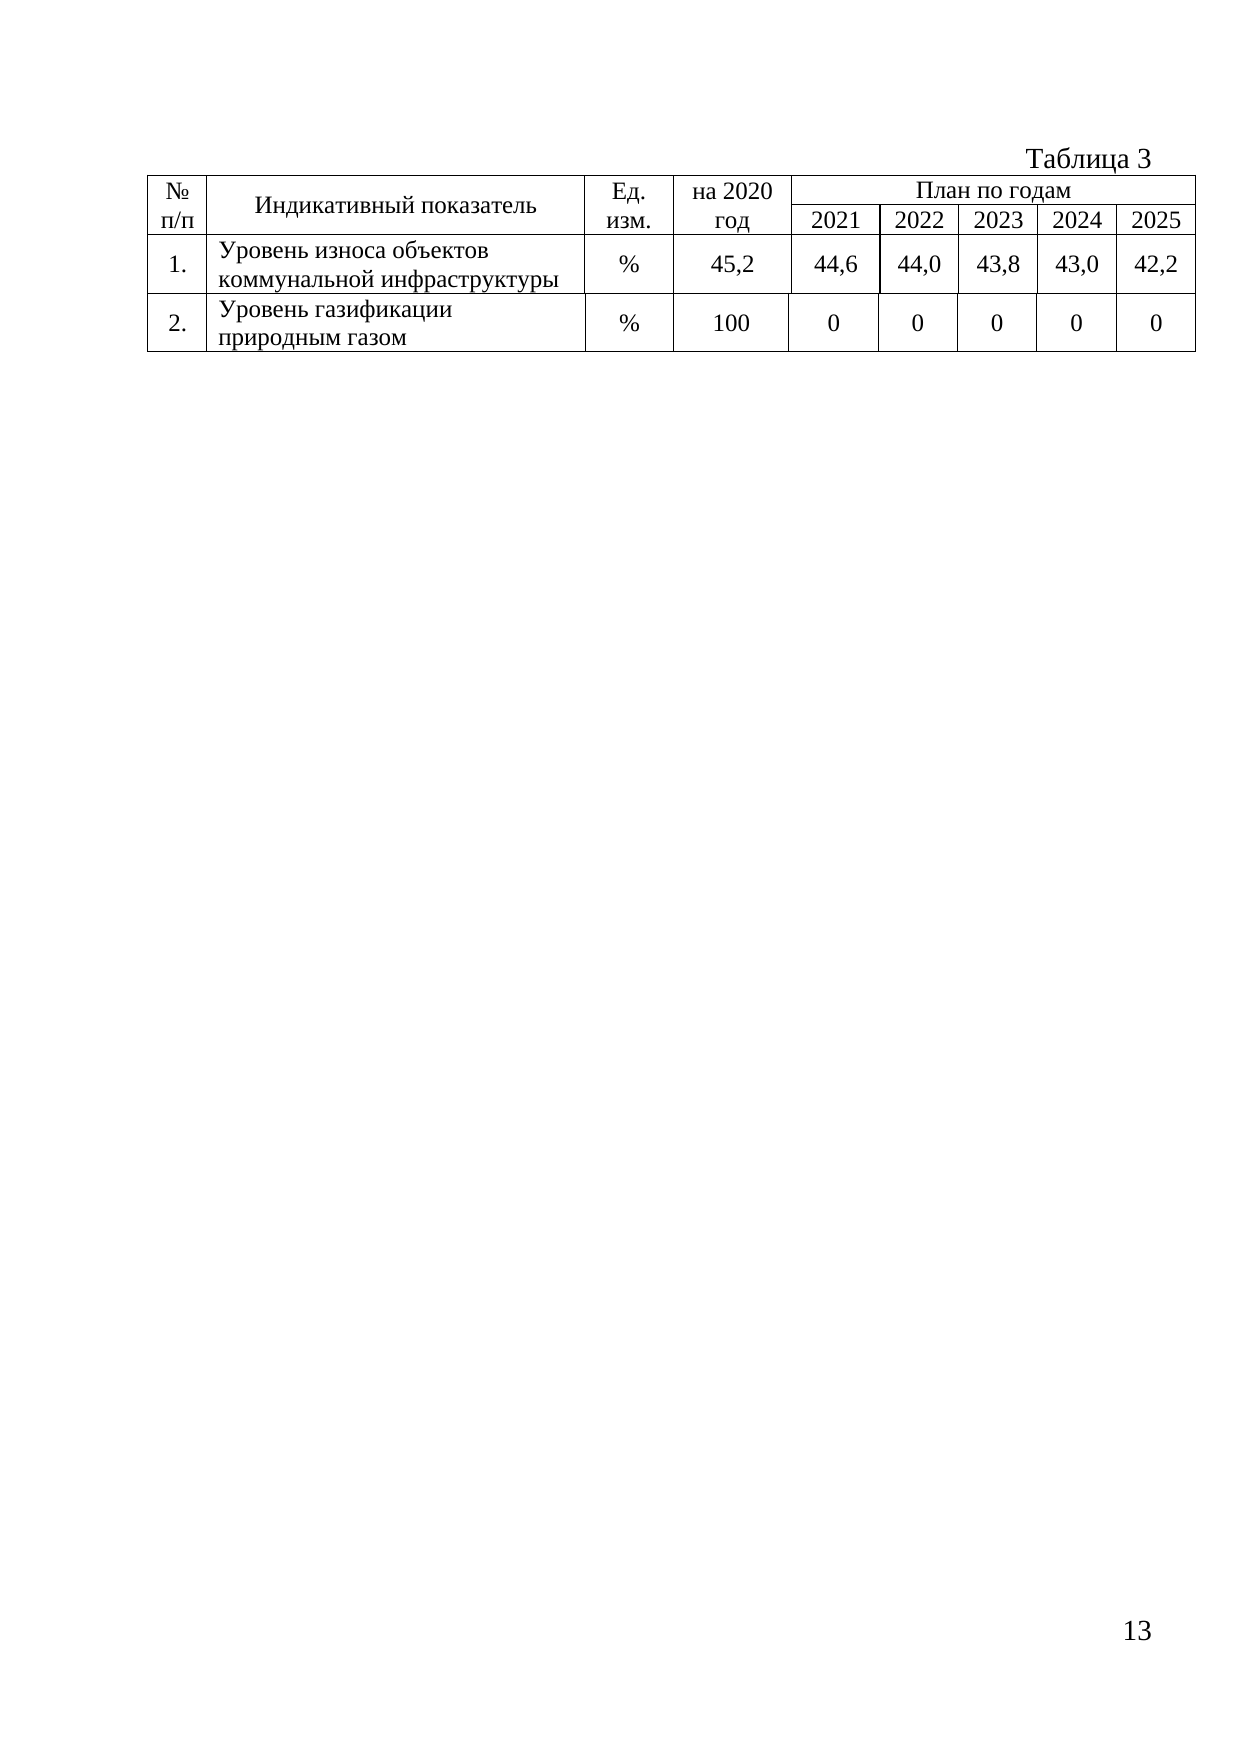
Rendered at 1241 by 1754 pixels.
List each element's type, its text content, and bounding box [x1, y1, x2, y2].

table_cell 45,2 [674, 235, 791, 293]
table_cell 0 [958, 294, 1036, 351]
table_header на 2020 год [674, 176, 791, 234]
table_header Ед. изм. [585, 176, 673, 234]
table_cell 42,2 [1117, 235, 1195, 293]
table_cell % [586, 294, 673, 351]
table_cell 0 [879, 294, 957, 351]
table_cell 100 [674, 294, 788, 351]
table_cell 0 [1117, 294, 1195, 351]
table_cell 1. [148, 235, 206, 293]
table_cell 2022 [881, 205, 958, 234]
table_cell 2. [148, 294, 206, 351]
table_cell 44,6 [792, 235, 879, 293]
table_cell 2025 [1117, 205, 1195, 234]
table_cell % [585, 235, 673, 293]
table_cell Уровень износа объектов коммунальной инфраструктуры [207, 235, 584, 293]
table_cell 2024 [1038, 205, 1116, 234]
table_cell 0 [789, 294, 878, 351]
table_header План по годам [792, 176, 1195, 204]
table_header Индикативный показатель [207, 176, 584, 234]
table_cell 44,0 [881, 235, 958, 293]
table_cell 2021 [792, 205, 879, 234]
text Таблица 3 [148, 141, 1152, 174]
table_cell Уровень газификации природным газом [207, 294, 585, 351]
table_cell 43,8 [959, 235, 1037, 293]
table_header № п/п [148, 176, 206, 234]
table_cell 2023 [959, 205, 1037, 234]
table_cell 43,0 [1038, 235, 1116, 293]
table_cell 0 [1037, 294, 1116, 351]
